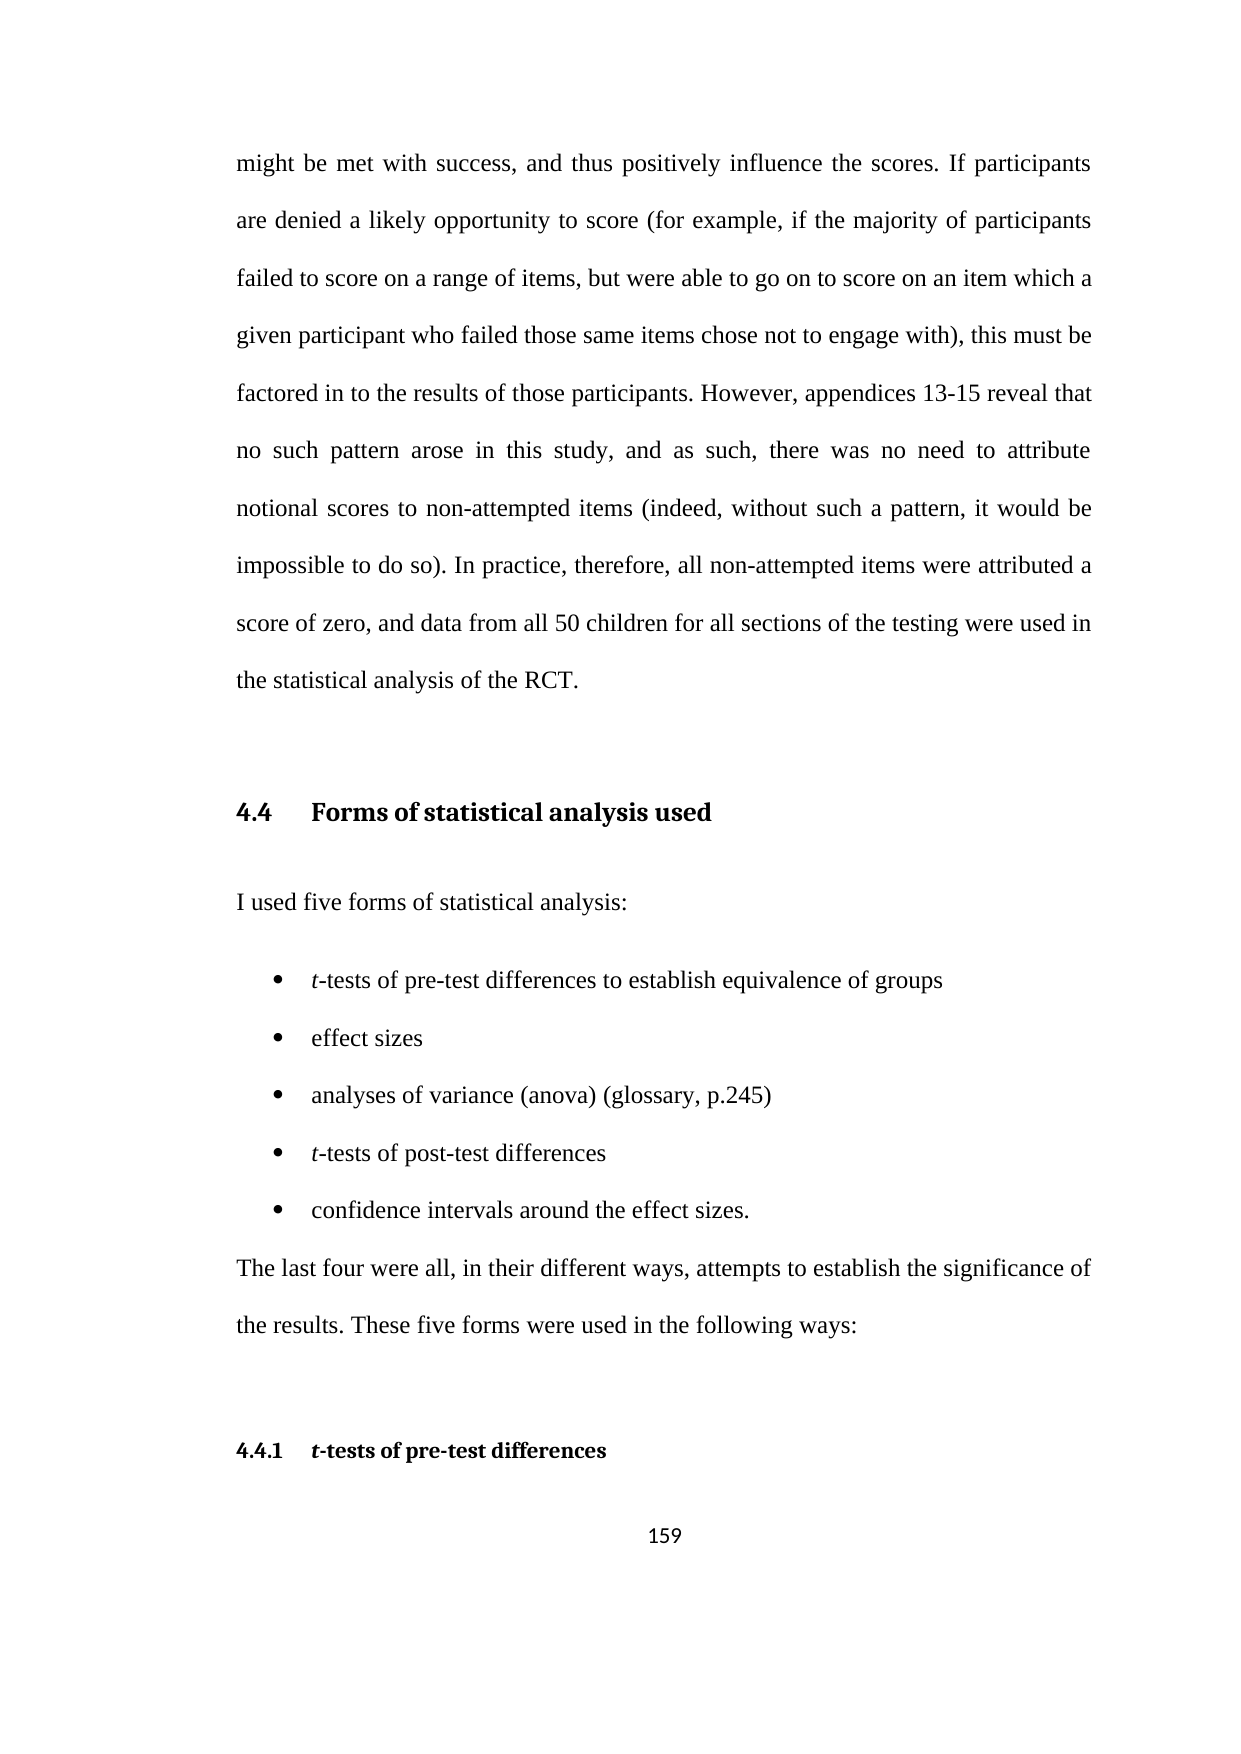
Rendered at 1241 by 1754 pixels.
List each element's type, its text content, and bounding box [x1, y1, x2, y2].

list t-tests of pre-test differences to establish equivalence of groups [274, 965, 1092, 994]
list effect sizes [274, 1023, 1092, 1052]
list confidence intervals around the effect sizes. [274, 1195, 1092, 1224]
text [236, 148, 1092, 694]
subtitle 4.4.1 t-tests of pre-test differences [236, 1438, 1092, 1464]
text The last four were all, in their different ways, attempts to establish the significance of the results. These five forms were used in the following ways: [236, 1253, 1092, 1339]
subtitle 4.4 Forms of statistical analysis used [236, 797, 1092, 828]
list analyses of variance (anova) (glossary, p.245) [274, 1080, 1092, 1109]
text I used five forms of statistical analysis: [236, 887, 1092, 916]
list t-tests of post-test differences [274, 1138, 1092, 1167]
